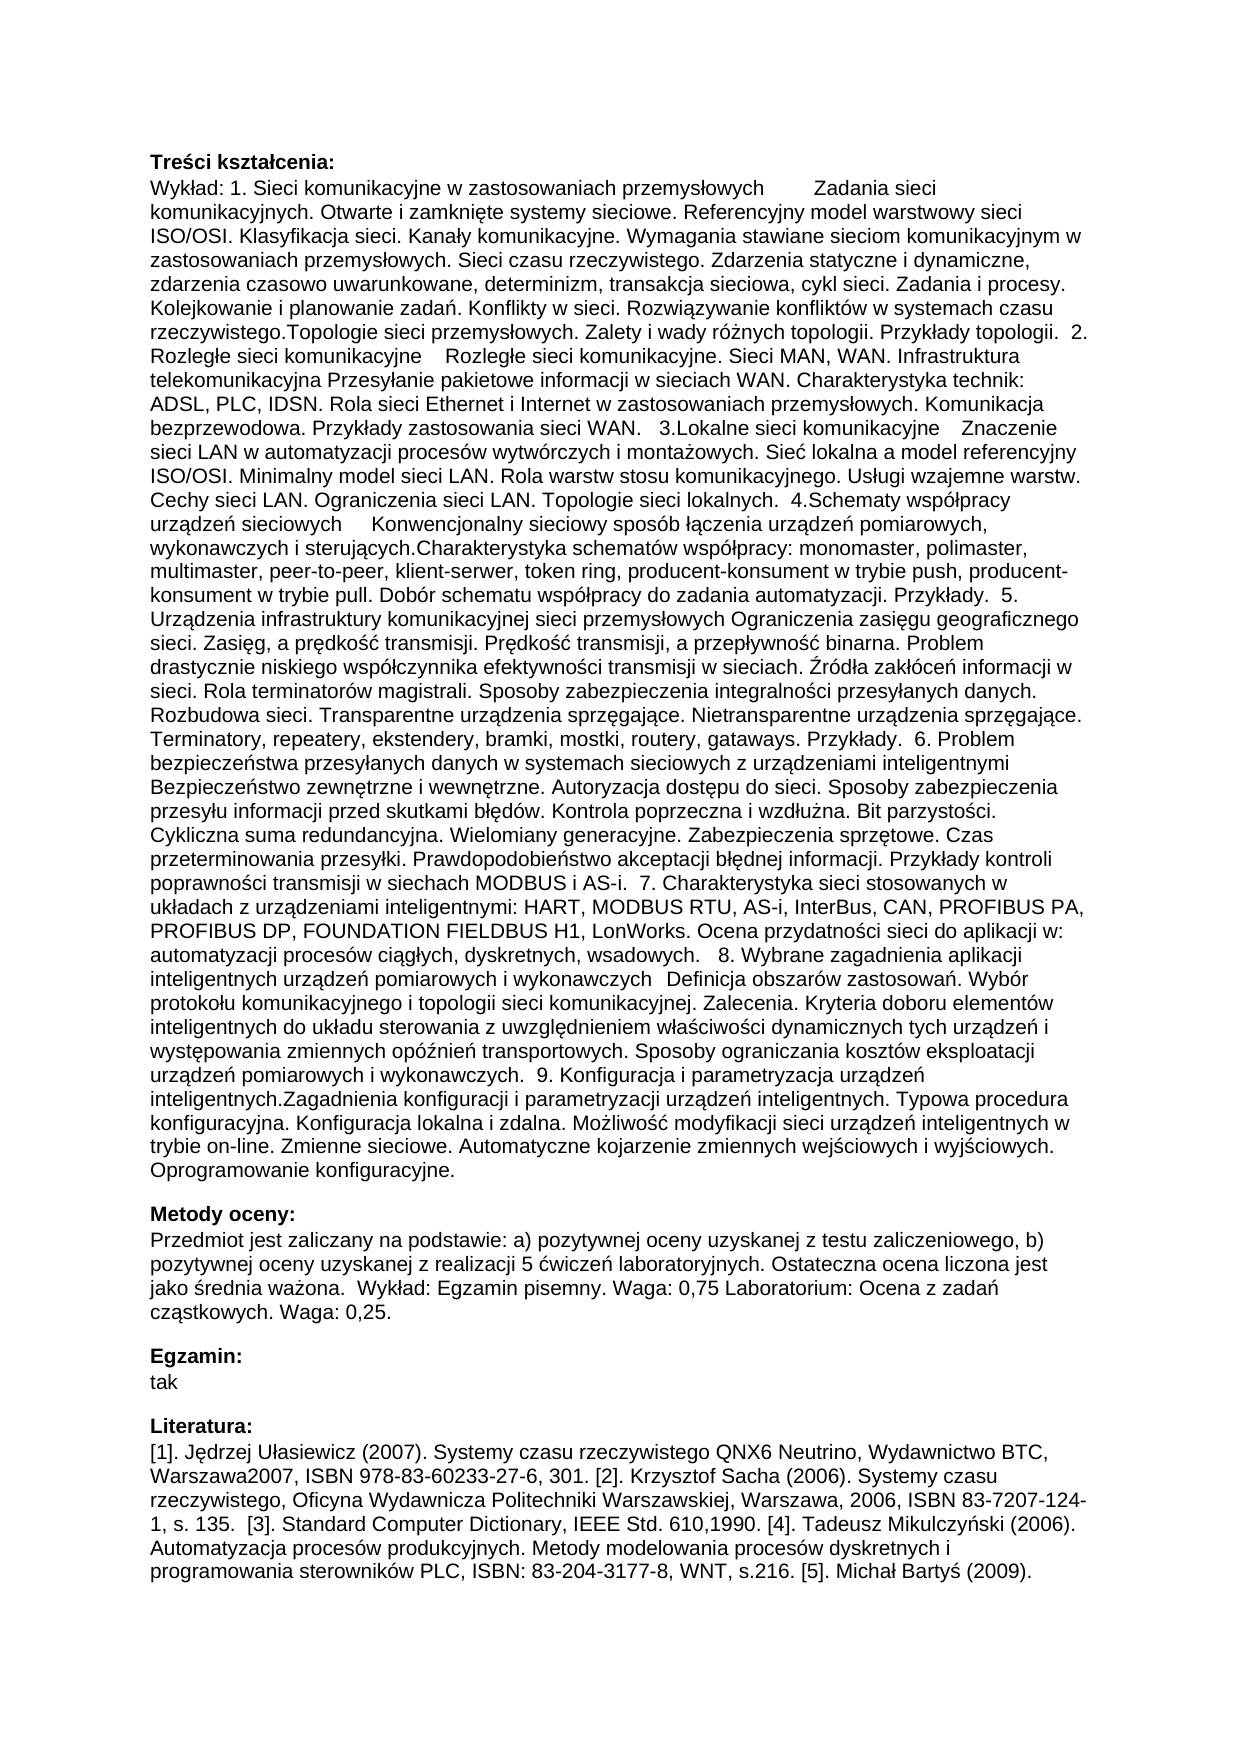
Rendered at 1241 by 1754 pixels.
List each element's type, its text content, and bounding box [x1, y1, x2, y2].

text Egzamin: [150, 1344, 1090, 1368]
text Literatura: [150, 1413, 1090, 1437]
text Wykład: 1. Sieci komunikacyjne w zastosowaniach przemysłowych Zadania sieci komunikacyjnych. Otwarte i zamknięte systemy sieciowe. Referencyjny model warstwowy sieci ISO/OSI. Klasyfikacja sieci. Kanały komunikacyjne. Wymagania stawiane sieciom komunikacyjnym w zastosowaniach przemysłowych. Sieci czasu rzeczywistego. Zdarzenia statyczne i dynamiczne, zdarzenia czasowo uwarunkowane, determinizm, transakcja sieciowa, cykl sieci. Zadania i procesy. Kolejkowanie i planowanie zadań. Konflikty w sieci. Rozwiązywanie konfliktów w systemach czasu rzeczywistego.Topologie sieci przemysłowych. Zalety i wady różnych topologii. Przykłady topologii. 2. Rozległe sieci komunikacyjne Rozległe sieci komunikacyjne. Sieci MAN, WAN. Infrastruktura telekomunikacyjna Przesyłanie pakietowe informacji w sieciach WAN. Charakterystyka technik: ADSL, PLC, IDSN. Rola sieci Ethernet i Internet w zastosowaniach przemysłowych. Komunikacja bezprzewodowa. Przykłady zastosowania sieci WAN. 3.Lokalne sieci komunikacyjne Znaczenie sieci LAN w automatyzacji procesów wytwórczych i montażowych. Sieć lokalna a model referencyjny ISO/OSI. Minimalny model sieci LAN. Rola warstw stosu komunikacyjnego. Usługi wzajemne warstw. Cechy sieci LAN. Ograniczenia sieci LAN. Topologie sieci lokalnych. 4.Schematy współpracy urządzeń sieciowych Konwencjonalny sieciowy sposób łączenia urządzeń pomiarowych, wykonawczych i sterujących.Charakterystyka schematów współpracy: monomaster, polimaster, multimaster, peer-to-peer, klient-serwer, token ring, producent-konsument w trybie push, producent- konsument w trybie pull. Dobór schematu współpracy do zadania automatyzacji. Przykłady. 5. Urządzenia infrastruktury komunikacyjnej sieci przemysłowych Ograniczenia zasięgu geograficznego sieci. Zasięg, a prędkość transmisji. Prędkość transmisji, a przepływność binarna. Problem drastycznie niskiego współczynnika efektywności transmisji w sieciach. Źródła zakłóceń informacji w sieci. Rola terminatorów magistrali. Sposoby zabezpieczenia integralności przesyłanych danych. Rozbudowa sieci. Transparentne urządzenia sprzęgające. Nietransparentne urządzenia sprzęgające. Terminatory, repeatery, ekstendery, bramki, mostki, routery, gataways. Przykłady. 6. Problem bezpieczeństwa przesyłanych danych w systemach sieciowych z urządzeniami inteligentnymi Bezpieczeństwo zewnętrzne i wewnętrzne. Autoryzacja dostępu do sieci. Sposoby zabezpieczenia przesyłu informacji przed skutkami błędów. Kontrola poprzeczna i wzdłużna. Bit parzystości. Cykliczna suma redundancyjna. Wielomiany generacyjne. Zabezpieczenia sprzętowe. Czas przeterminowania przesyłki. Prawdopodobieństwo akceptacji błędnej informacji. Przykłady kontroli poprawności transmisji w siechach MODBUS i AS-i. 7. Charakterystyka sieci stosowanych w układach z urządzeniami inteligentnymi: HART, MODBUS RTU, AS-i, InterBus, CAN, PROFIBUS PA, PROFIBUS DP, FOUNDATION FIELDBUS H1, LonWorks. Ocena przydatności sieci do aplikacji w: automatyzacji procesów ciągłych, dyskretnych, wsadowych. 8. Wybrane zagadnienia aplikacji inteligentnych urządzeń pomiarowych i wykonawczych Definicja obszarów zastosowań. Wybór protokołu komunikacyjnego i topologii sieci komunikacyjnej. Zalecenia. Kryteria doboru elementów inteligentnych do układu sterowania z uwzględnieniem właściwości dynamicznych tych urządzeń i występowania zmiennych opóźnień transportowych. Sposoby ograniczania kosztów eksploatacji urządzeń pomiarowych i wykonawczych. 9. Konfiguracja i parametryzacja urządzeń inteligentnych.Zagadnienia konfiguracji i parametryzacji urządzeń inteligentnych. Typowa procedura konfiguracyjna. Konfiguracja lokalna i zdalna. Możliwość modyfikacji sieci urządzeń inteligentnych w trybie on-line. Zmienne sieciowe. Automatyczne kojarzenie zmiennych wejściowych i wyjściowych. Oprogramowanie konfiguracyjne. [150, 176, 1090, 1182]
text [150, 1439, 1090, 1583]
text Treści kształcenia: [150, 150, 1090, 174]
text Przedmiot jest zaliczany na podstawie: a) pozytywnej oceny uzyskanej z testu zaliczeniowego, b) pozytywnej oceny uzyskanej z realizacji 5 ćwiczeń laboratoryjnych. Ostateczna ocena liczona jest jako średnia ważona. Wykład: Egzamin pisemny. Waga: 0,75 Laboratorium: Ocena z zadań cząstkowych. Waga: 0,25. [150, 1228, 1090, 1324]
text tak [150, 1370, 1090, 1394]
text Metody oceny: [150, 1202, 1090, 1226]
